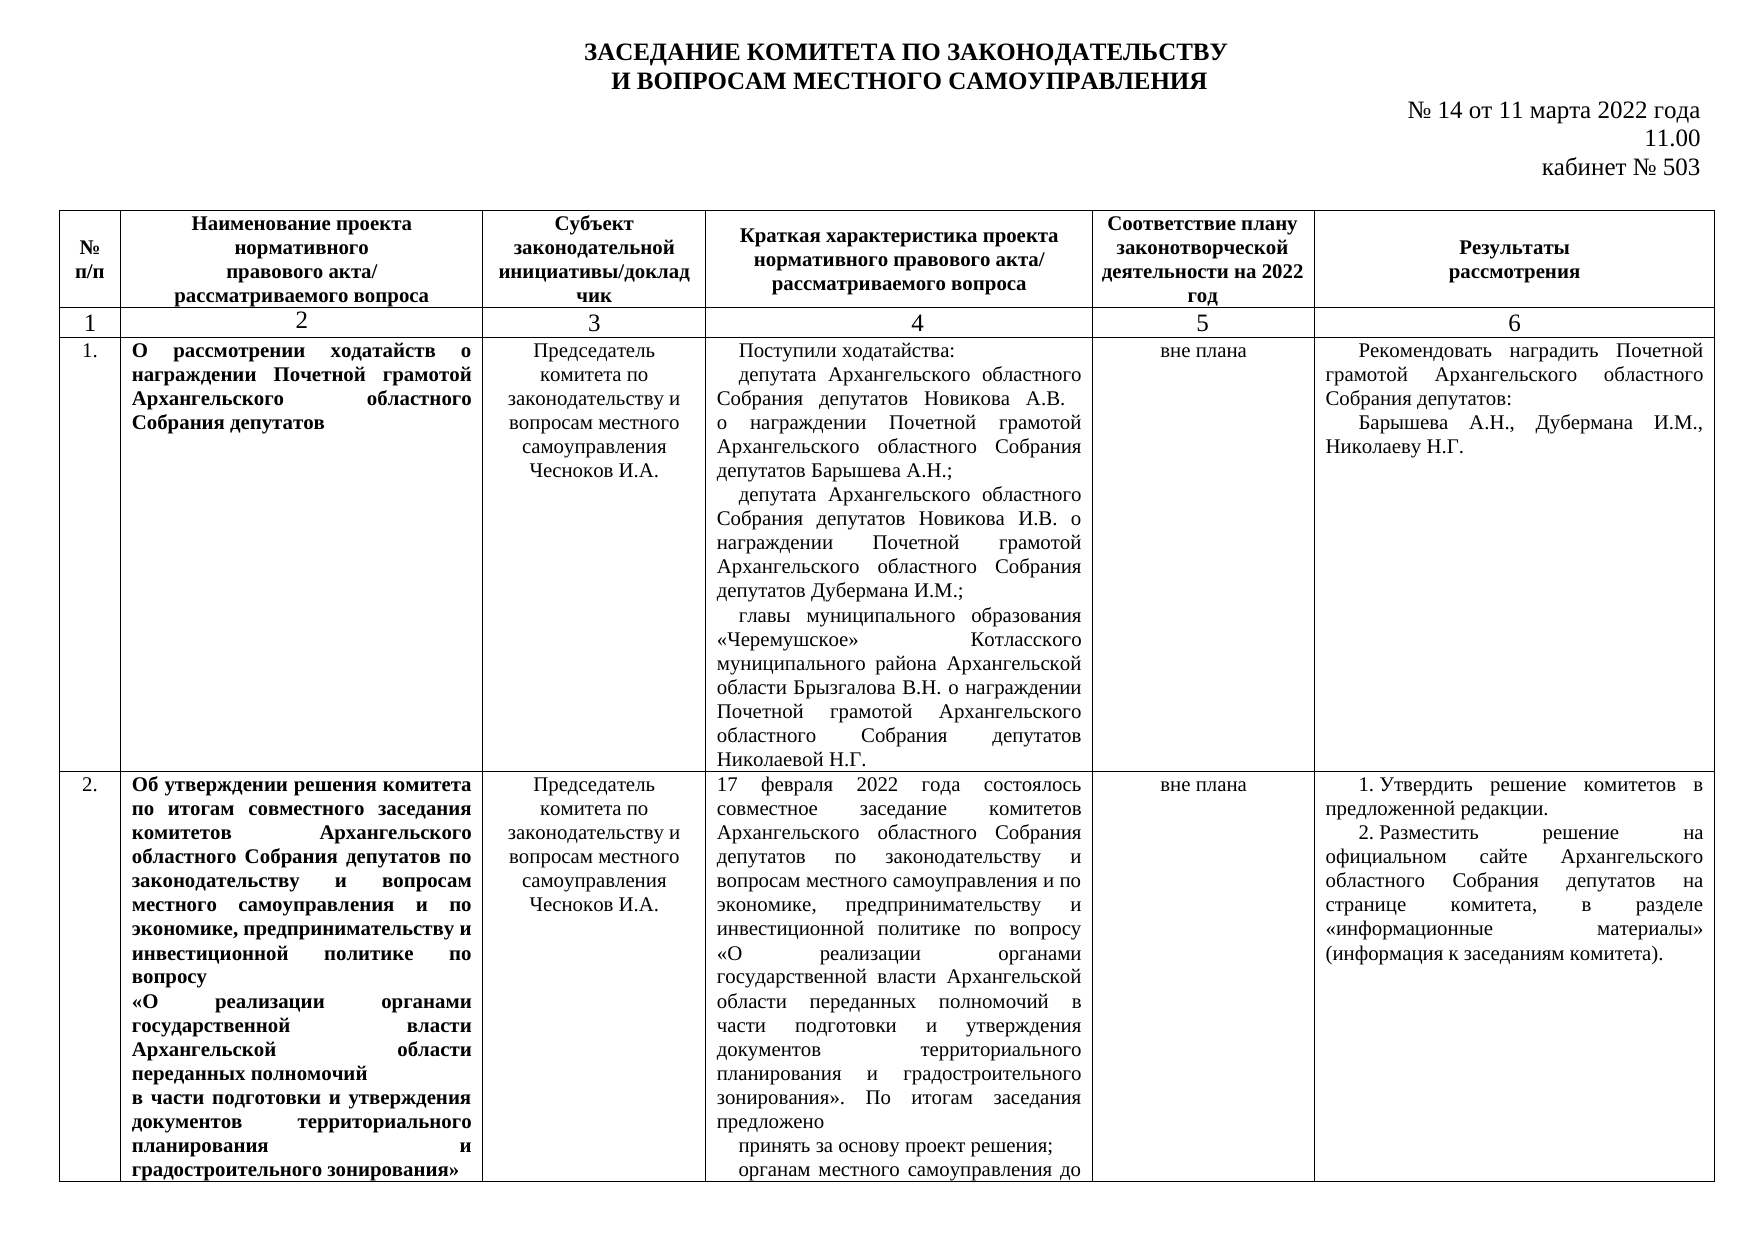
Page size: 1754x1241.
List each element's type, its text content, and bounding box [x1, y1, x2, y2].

table_header Субъект законодательной инициативы/докладчик [483, 211, 705, 307]
table_cell Рекомендовать наградить Почетной грамотой Архангельского областного Собрания депутатов: Барышева А.Н., Дубермана И.М., Николаеву Н.Г. [1315, 338, 1714, 771]
table_cell Председатель комитета по законодательству и вопросам местного самоуправления Чесноков И.А. [483, 338, 705, 771]
table_cell 1 [60, 308, 120, 337]
text 11.00 [118, 123, 1700, 152]
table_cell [1315, 772, 1714, 1181]
text И ВОПРОСАМ МЕСТНОГО САМОУПРАВЛЕНИЯ [118, 66, 1700, 95]
table_cell 2. [60, 772, 120, 1181]
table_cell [706, 772, 1092, 1181]
table_cell 3 [483, 308, 705, 337]
table_cell 5 [1093, 308, 1314, 337]
text кабинет № 503 [118, 152, 1700, 181]
table_cell 1. [60, 338, 120, 771]
table_cell 6 [1315, 308, 1714, 337]
table_header Результаты рассмотрения [1315, 211, 1714, 307]
table_cell 4 [706, 308, 1092, 337]
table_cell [121, 772, 482, 1181]
text ЗАСЕДАНИЕ КОМИТЕТА ПО ЗАКОНОДАТЕЛЬСТВУ [118, 37, 1700, 66]
table_cell вне плана [1093, 338, 1314, 771]
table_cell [483, 772, 705, 1181]
table_header № п/п [60, 211, 120, 307]
table_cell Поступили ходатайства: депутата Архангельского областного Собрания депутатов Новикова А.В. о награждении Почетной грамотой Архангельского областного Собрания депутатов Барышева А.Н.; депутата Архангельского областного Собрания депутатов Новикова И.В. о награждении Почетной грамотой Архангельского областного Собрания депутатов Дубермана И.М.; главы муниципального образования «Черемушское» Котласского муниципального района Архангельской области Брызгалова В.Н. о награждении Почетной грамотой Архангельского областного Собрания депутатов Николаевой Н.Г. [706, 338, 1092, 771]
table_header Соответствие плану законотворческой деятельности на 2022 год [1093, 211, 1314, 307]
table_header Наименование проекта нормативного правового акта/ рассматриваемого вопроса [121, 211, 482, 307]
table_cell вне плана [1093, 772, 1314, 1181]
text № 14 от 11 марта 2022 года [118, 95, 1700, 123]
table_header Краткая характеристика проекта нормативного правового акта/ рассматриваемого вопроса [706, 211, 1092, 307]
table_cell О рассмотрении ходатайств о награждении Почетной грамотой Архангельского областного Собрания депутатов [121, 338, 482, 771]
table_cell 2 [121, 308, 482, 337]
